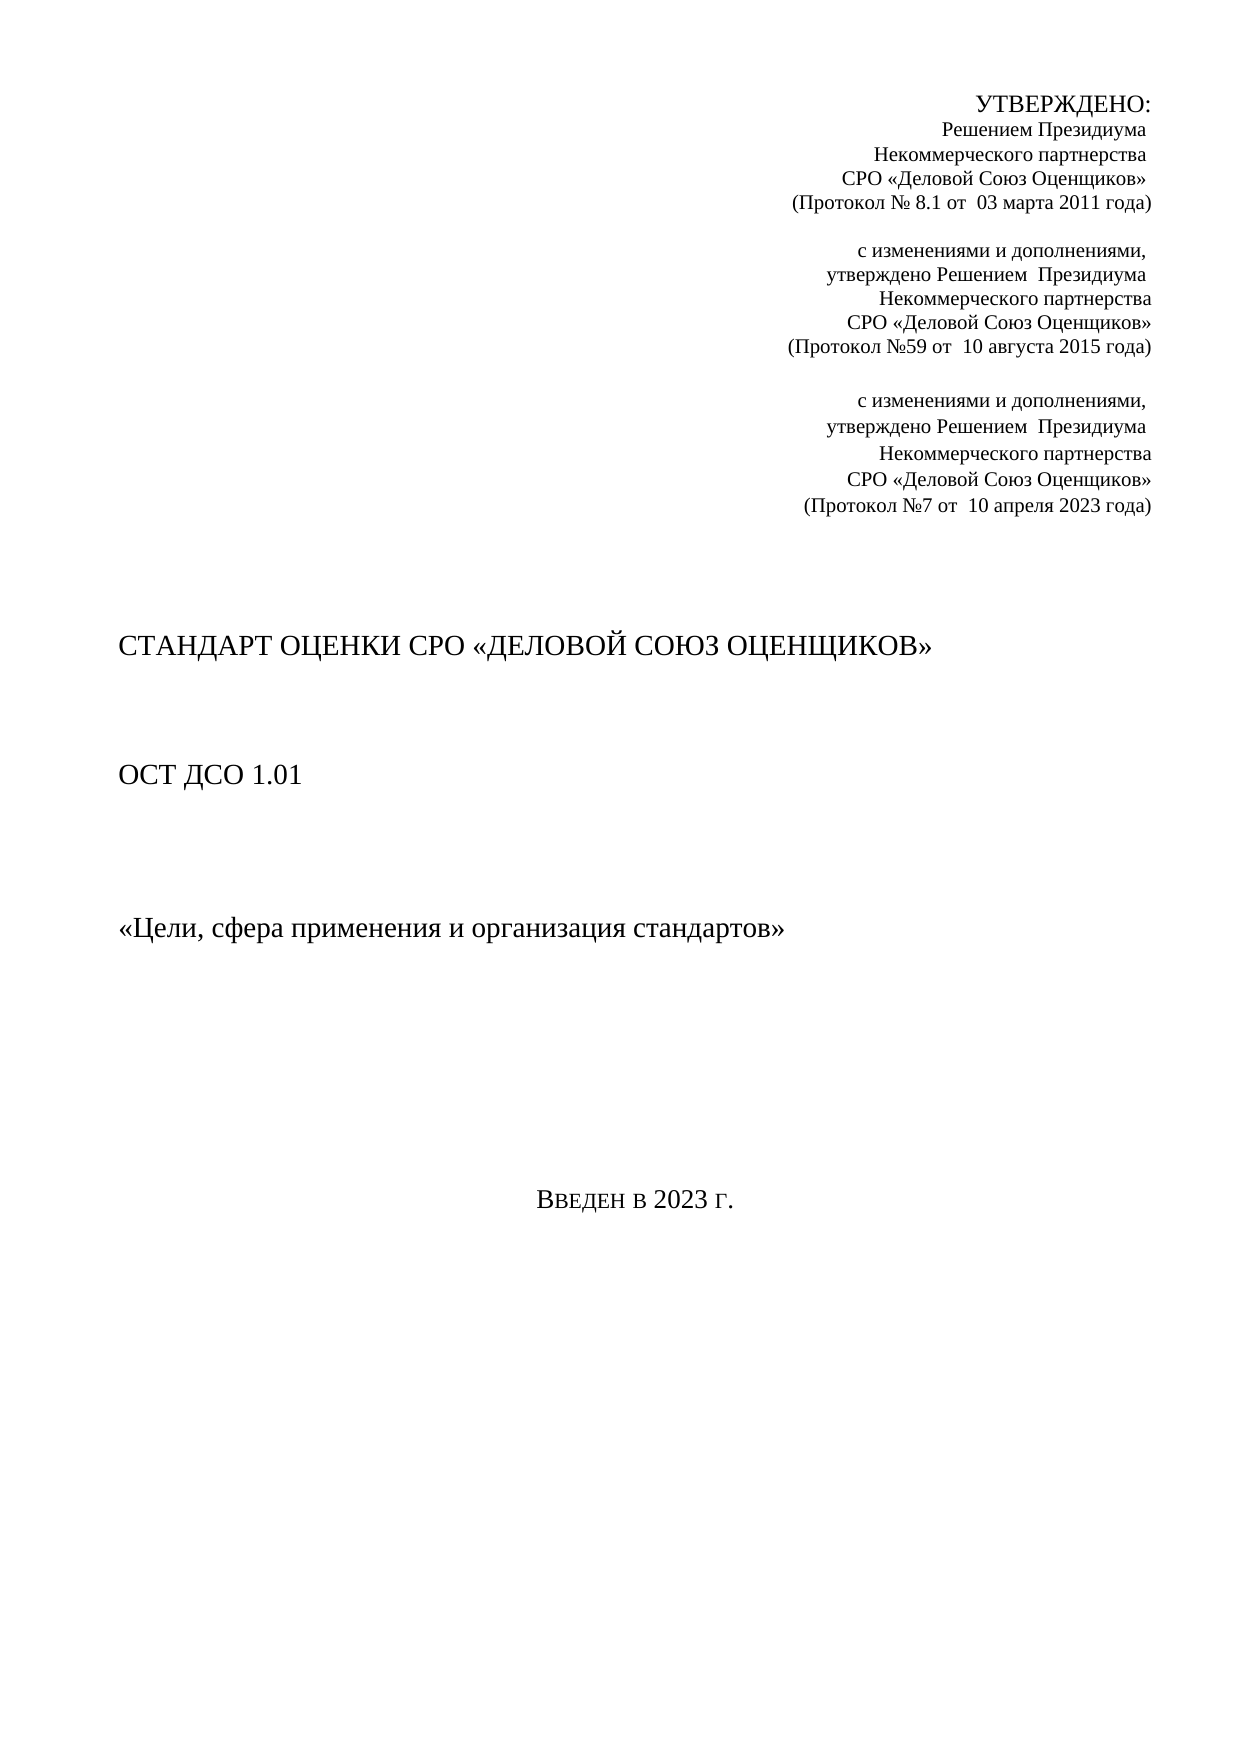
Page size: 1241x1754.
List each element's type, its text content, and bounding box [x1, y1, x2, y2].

text Введен в 2023 г. [118, 1183, 1152, 1214]
text ОСТ ДСО 1.01 [118, 763, 1152, 790]
text с изменениями и дополнениями, утверждено Решением Президиума Некоммерческого партнерства СРО «Деловой Союз Оценщиков» (Протокол №59 от 10 августа 2015 года) [118, 214, 1152, 358]
text с изменениями и дополнениями, утверждено Решением Президиума Некоммерческого партнерства СРО «Деловой Союз Оценщиков» (Протокол №7 от 10 апреля 2023 года) [64, 387, 1152, 517]
text «Цели, сфера применения и организация стандартов» [118, 917, 232, 943]
text СТАНДАРТ ОЦЕНКИ СРО «ДЕЛОВОЙ СОЮЗ ОЦЕНЩИКОВ» [118, 628, 1152, 661]
text УТВЕРЖДЕНО: [118, 89, 1152, 117]
text «Цели, сфера применения и организация стандартов» [235, 917, 1152, 943]
text Решением Президиума Некоммерческого партнерства СРО «Деловой Союз Оценщиков» (Протокол № 8.1 от 03 марта 2011 года) [118, 117, 1152, 214]
